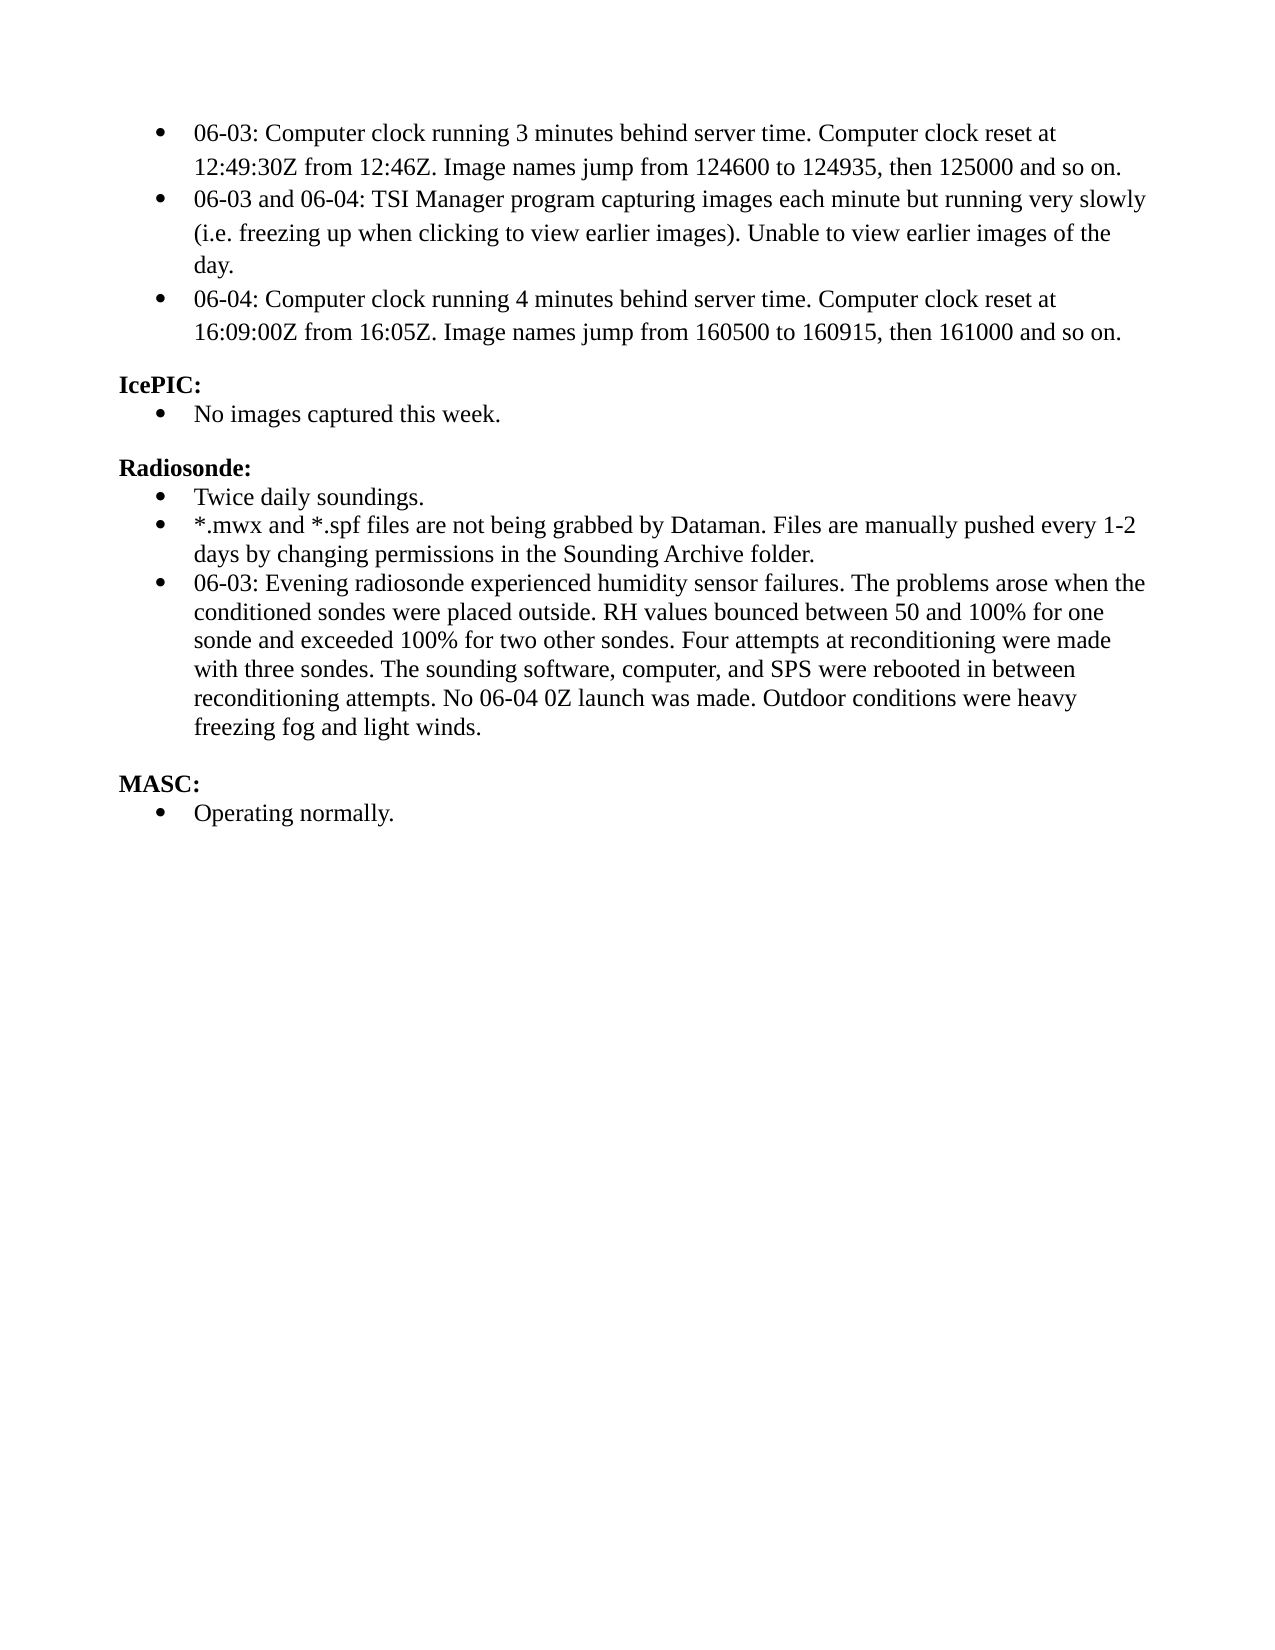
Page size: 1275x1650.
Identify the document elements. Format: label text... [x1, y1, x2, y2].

list 06-03: Computer clock running 3 minutes behind server time. Computer clock reset at 12:49:30Z from 12:46Z. Image names jump from 124600 to 124935, then 125000 and so on. [156, 118, 1156, 180]
list 06-03 and 06-04: TSI Manager program capturing images each minute but running very slowly (i.e. freezing up when clicking to view earlier images). Unable to view earlier images of the day. [156, 184, 1156, 279]
list 06-04: Computer clock running 4 minutes behind server time. Computer clock reset at 16:09:00Z from 16:05Z. Image names jump from 160500 to 160915, then 161000 and so on. [156, 284, 1156, 345]
text MASC: [118, 769, 1149, 798]
list No images captured this week. [156, 399, 1156, 428]
text Radiosonde: [118, 453, 1149, 482]
list 06-03: Evening radiosonde experienced humidity sensor failures. The problems arose when the conditioned sondes were placed outside. RH values bounced between 50 and 100% for one sonde and exceeded 100% for two other sondes. Four attempts at reconditioning were made with three sondes. The sounding software, computer, and SPS were rebooted in between reconditioning attempts. No 06-04 0Z launch was made. Outdoor conditions were heavy freezing fog and light winds. [156, 568, 1156, 741]
list Operating normally. [156, 798, 1149, 827]
list Twice daily soundings. [156, 482, 1156, 511]
text IcePIC: [118, 371, 1149, 399]
list *.mwx and *.spf files are not being grabbed by Dataman. Files are manually pushed every 1-2 days by changing permissions in the Sounding Archive folder. [156, 511, 1156, 568]
